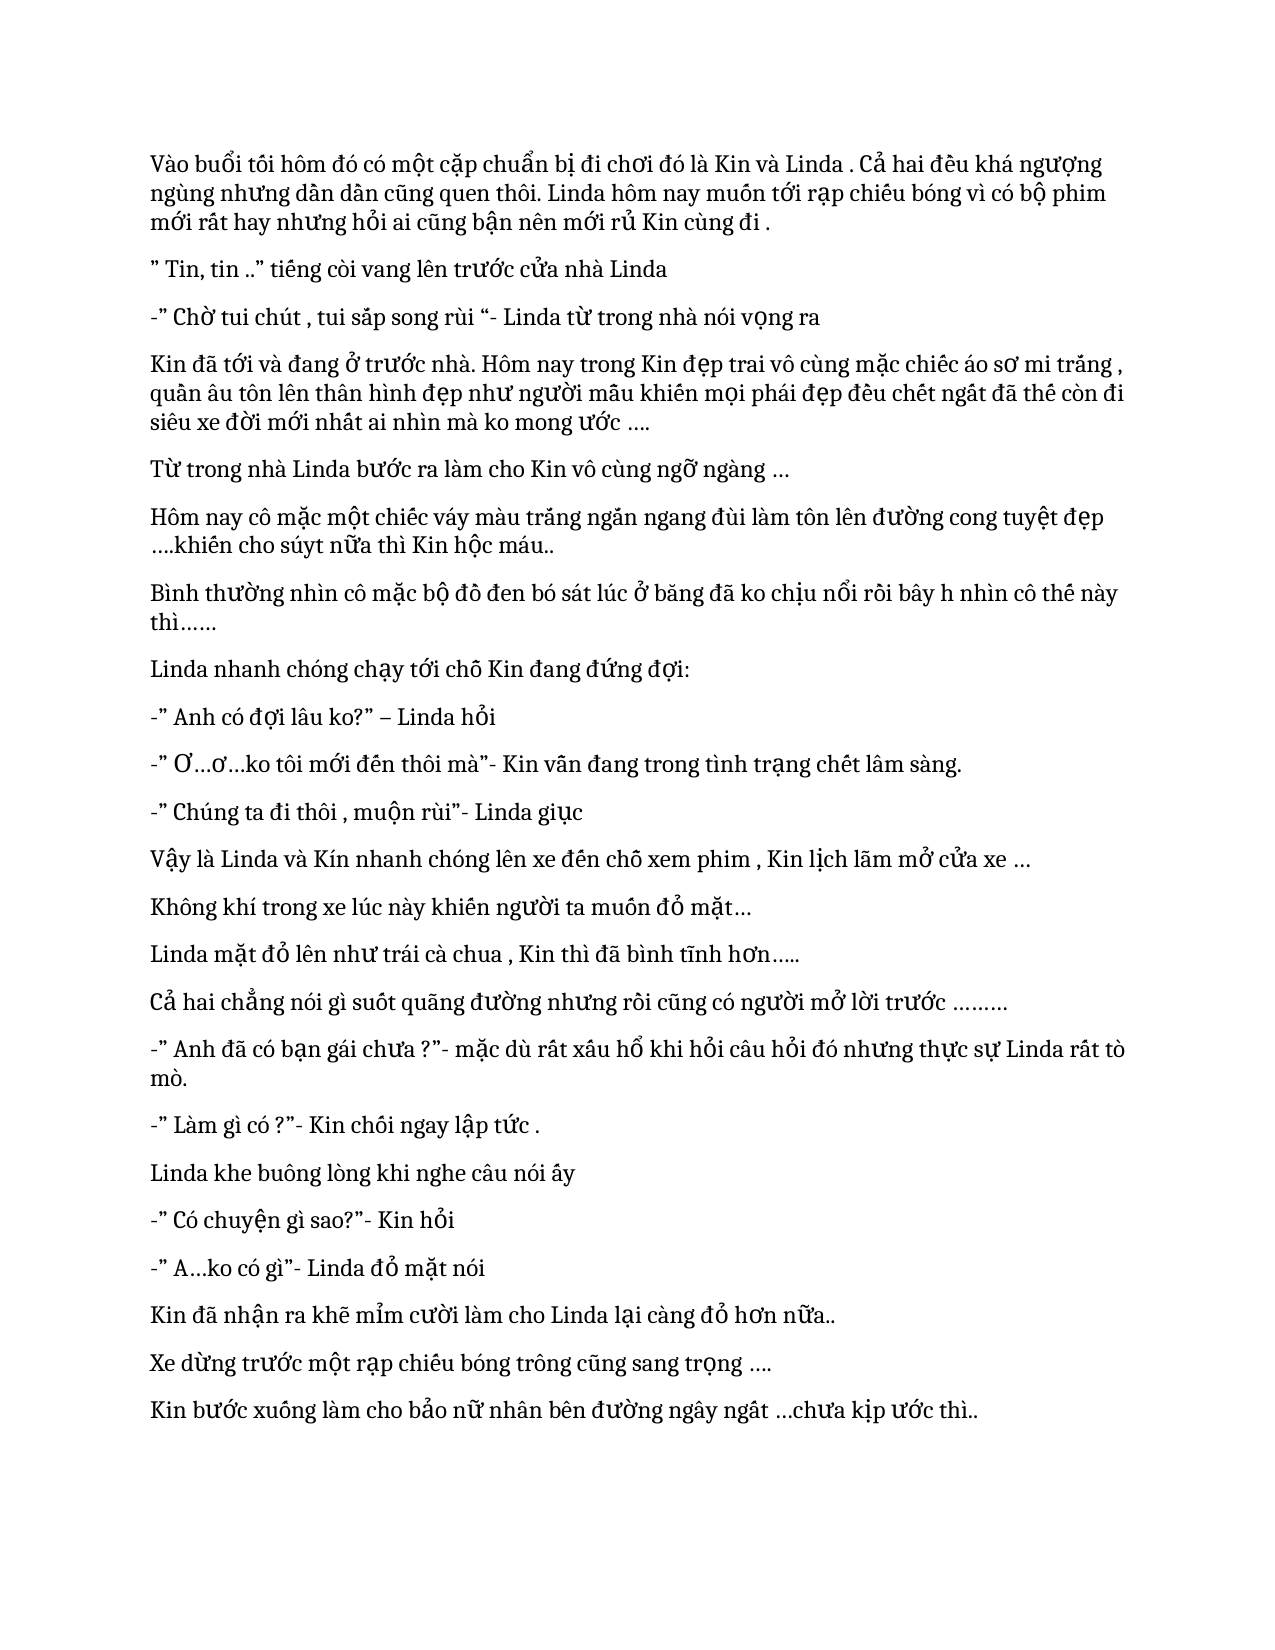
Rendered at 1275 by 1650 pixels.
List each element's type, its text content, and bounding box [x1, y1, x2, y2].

text -” Anh đã có bạn gái chưa ?”- mặc dù rất xấu hổ khi hỏi câu hỏi đó nhưng thực sự Linda rất tò mò. [150, 1035, 1125, 1092]
text -” Có chuyện gì sao?”- Kin hỏi [150, 1206, 1125, 1235]
text Linda mặt đỏ lên như trái cà chua , Kin thì đã bình tĩnh hơn….. [150, 940, 1125, 969]
text Kin bước xuống làm cho bảo nữ nhân bên đường ngây ngất …chưa kịp ước thì.. [150, 1396, 1125, 1425]
text Hôm nay cô mặc một chiếc váy màu trắng ngắn ngang đùi làm tôn lên đường cong tuyệt đẹp ….khiến cho súyt nữa thì Kin hộc máu.. [150, 502, 1125, 560]
text Từ trong nhà Linda bước ra làm cho Kin vô cùng ngỡ ngàng … [150, 455, 1125, 484]
text -” Ơ…ơ…ko tôi mới đến thôi mà”- Kin vẫn đang trong tình trạng chết lâm sàng. [150, 750, 1125, 779]
text -” Chờ tui chút , tui sắp song rùi “- Linda từ trong nhà nói vọng ra [150, 302, 1125, 331]
text Xe dừng trước một rạp chiếu bóng trông cũng sang trọng …. [150, 1349, 1125, 1377]
text -” Anh có đợi lâu ko?” – Linda hỏi [150, 702, 1125, 731]
text Linda khe buông lòng khi nghe câu nói ấy [150, 1159, 1125, 1187]
text Không khí trong xe lúc này khiến người ta muốn đỏ mặt… [150, 892, 1125, 921]
text Vào buổi tối hôm đó có một cặp chuẩn bị đi chơi đó là Kin và Linda . Cả hai đều khá ngượng ngùng nhưng dần dần cũng quen thôi. Linda hôm nay muốn tới rạp chiếu bóng vì có bộ phim mới rất hay nhưng hỏi ai cũng bận nên mới rủ Kin cùng đi . [150, 150, 1125, 236]
text Vậy là Linda và Kín nhanh chóng lên xe đến chỗ xem phim , Kin lịch lãm mở cửa xe … [150, 845, 1125, 874]
text Kin đã nhận ra khẽ mỉm cười làm cho Linda lại càng đỏ hơn nữa.. [150, 1301, 1125, 1330]
text -” A…ko có gì”- Linda đỏ mặt nói [150, 1254, 1125, 1282]
text -” Làm gì có ?”- Kin chối ngay lập tức . [150, 1111, 1125, 1140]
text Linda nhanh chóng chạy tới chỗ Kin đang đứng đợi: [150, 655, 1125, 684]
text ” Tin, tin ..” tiếng còi vang lên trước cửa nhà Linda [150, 255, 1125, 284]
text Kin đã tới và đang ở trước nhà. Hôm nay trong Kin đẹp trai vô cùng mặc chiếc áo sơ mi trắng , quần âu tôn lên thân hình đẹp như người mẫu khiến mọi phái đẹp đều chết ngất đã thế còn đi siêu xe đời mới nhất ai nhìn mà ko mong ước …. [150, 350, 1125, 436]
text Cả hai chẳng nói gì suốt quãng đường nhưng rồi cũng có người mở lời trước ……… [150, 987, 1125, 1016]
text Bình thường nhìn cô mặc bộ đồ đen bó sát lúc ở băng đã ko chịu nổi rồi bây h nhìn cô thế này thì…… [150, 579, 1125, 636]
text -” Chúng ta đi thôi , muộn rùi”- Linda giục [150, 797, 1125, 826]
